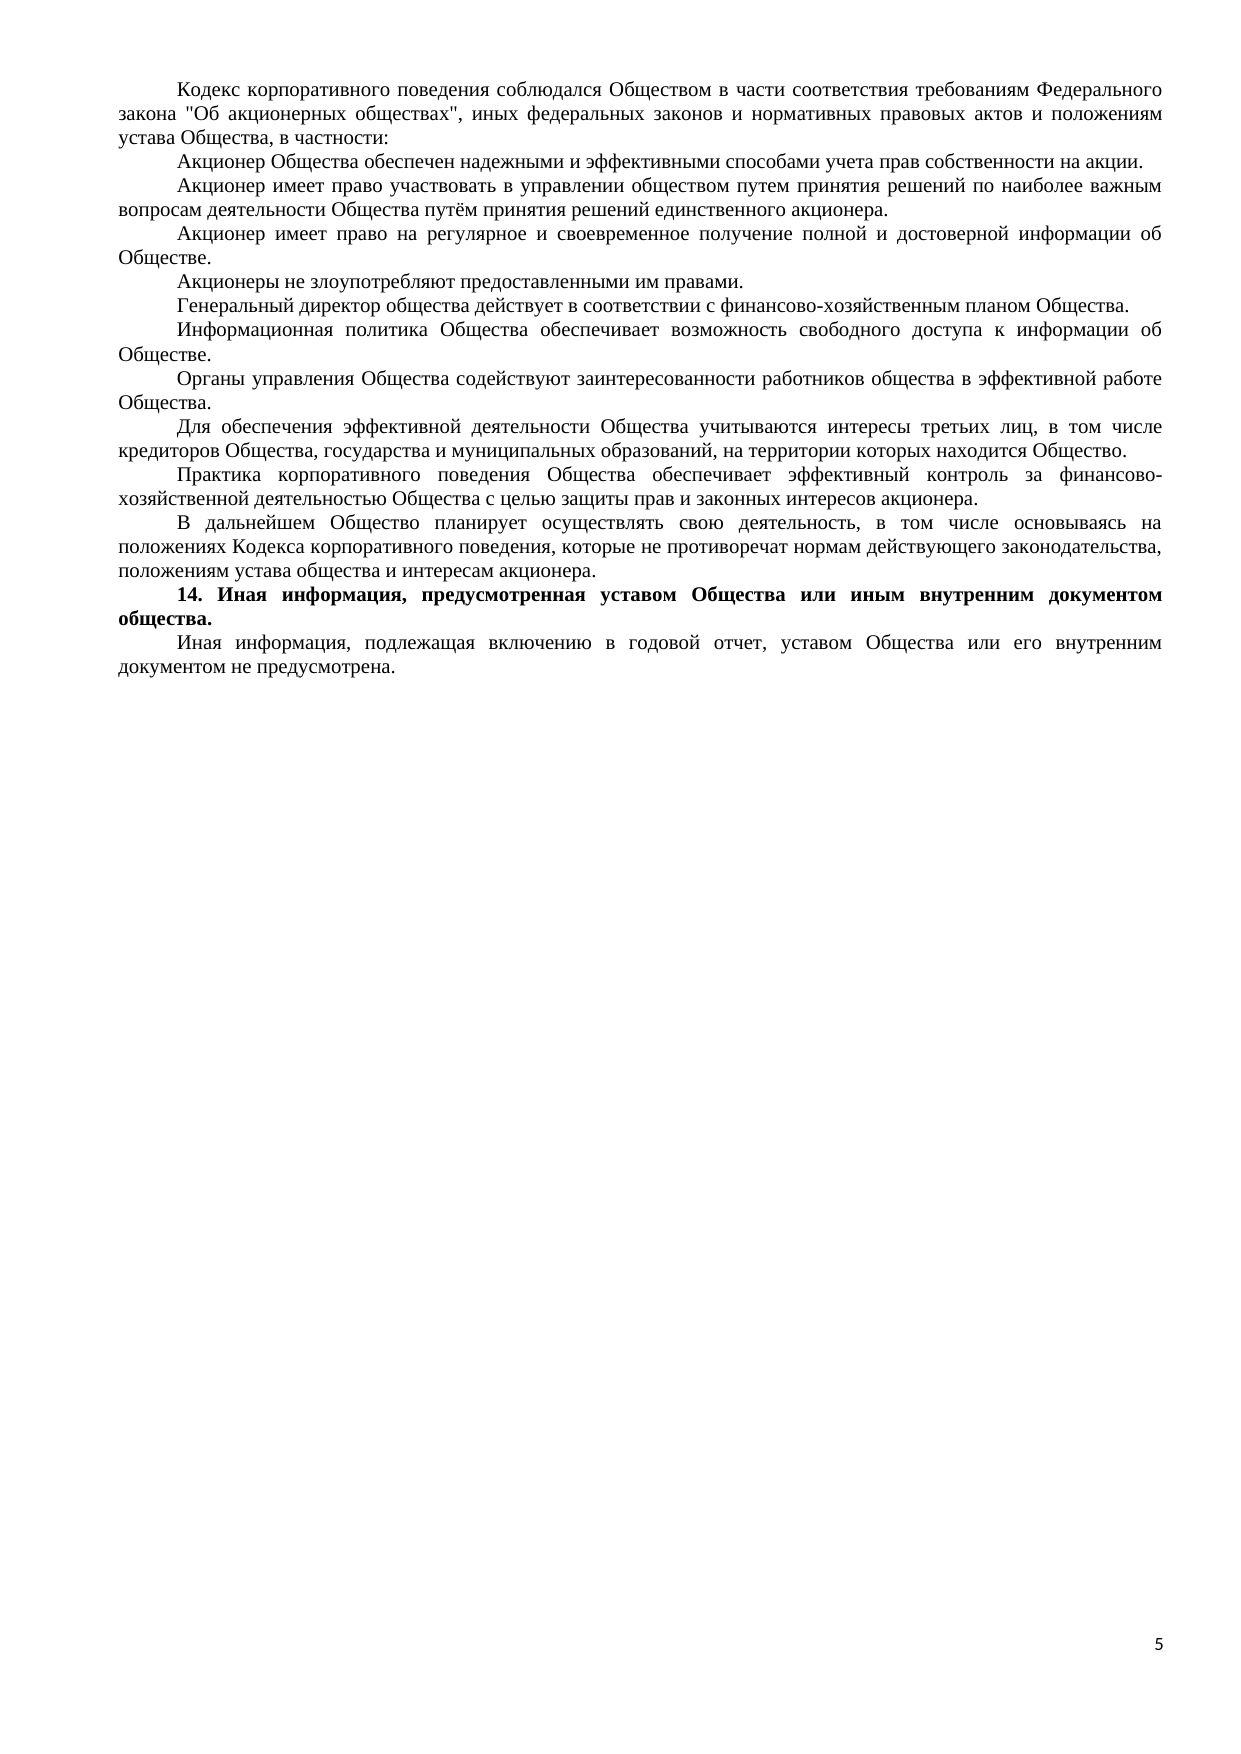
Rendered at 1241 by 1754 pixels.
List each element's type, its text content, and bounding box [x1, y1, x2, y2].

text Акционер имеет право на регулярное и своевременное получение полной и достоверной информации об Обществе. [118, 221, 1163, 269]
text Информационная политика Общества обеспечивает возможность свободного доступа к информации об Обществе. [118, 317, 1163, 366]
text Генеральный директор общества действует в соответствии с финансово-хозяйственным планом Общества. [118, 293, 1163, 317]
text Акционеры не злоупотребляют предоставленными им правами. [118, 269, 1163, 293]
text Для обеспечения эффективной деятельности Общества учитываются интересы третьих лиц, в том числе кредиторов Общества, государства и муниципальных образований, на территории которых находится Общество. [118, 414, 1163, 462]
text Кодекс корпоративного поведения соблюдался Обществом в части соответствия требованиям Федерального закона "Об акционерных обществах", иных федеральных законов и нормативных правовых актов и положениям устава Общества, в частности: [118, 77, 1163, 149]
text Органы управления Общества содействуют заинтересованности работников общества в эффективной работе Общества. [118, 366, 1163, 414]
text 14. Иная информация, предусмотренная уставом Общества или иным внутренним документом общества. [118, 582, 1163, 630]
text Практика корпоративного поведения Общества обеспечивает эффективный контроль за финансово-хозяйственной деятельностью Общества с целью защиты прав и законных интересов акционера. [118, 462, 1163, 510]
text В дальнейшем Общество планирует осуществлять свою деятельность, в том числе основываясь на положениях Кодекса корпоративного поведения, которые не противоречат нормам действующего законодательства, положениям устава общества и интересам акционера. [118, 510, 1163, 582]
text Иная информация, подлежащая включению в годовой отчет, уставом Общества или его внутренним документом не предусмотрена. [118, 630, 1163, 678]
text Акционер Общества обеспечен надежными и эффективными способами учета прав собственности на акции. [118, 149, 1163, 173]
text Акционер имеет право участвовать в управлении обществом путем принятия решений по наиболее важным вопросам деятельности Общества путём принятия решений единственного акционера. [118, 173, 1163, 221]
